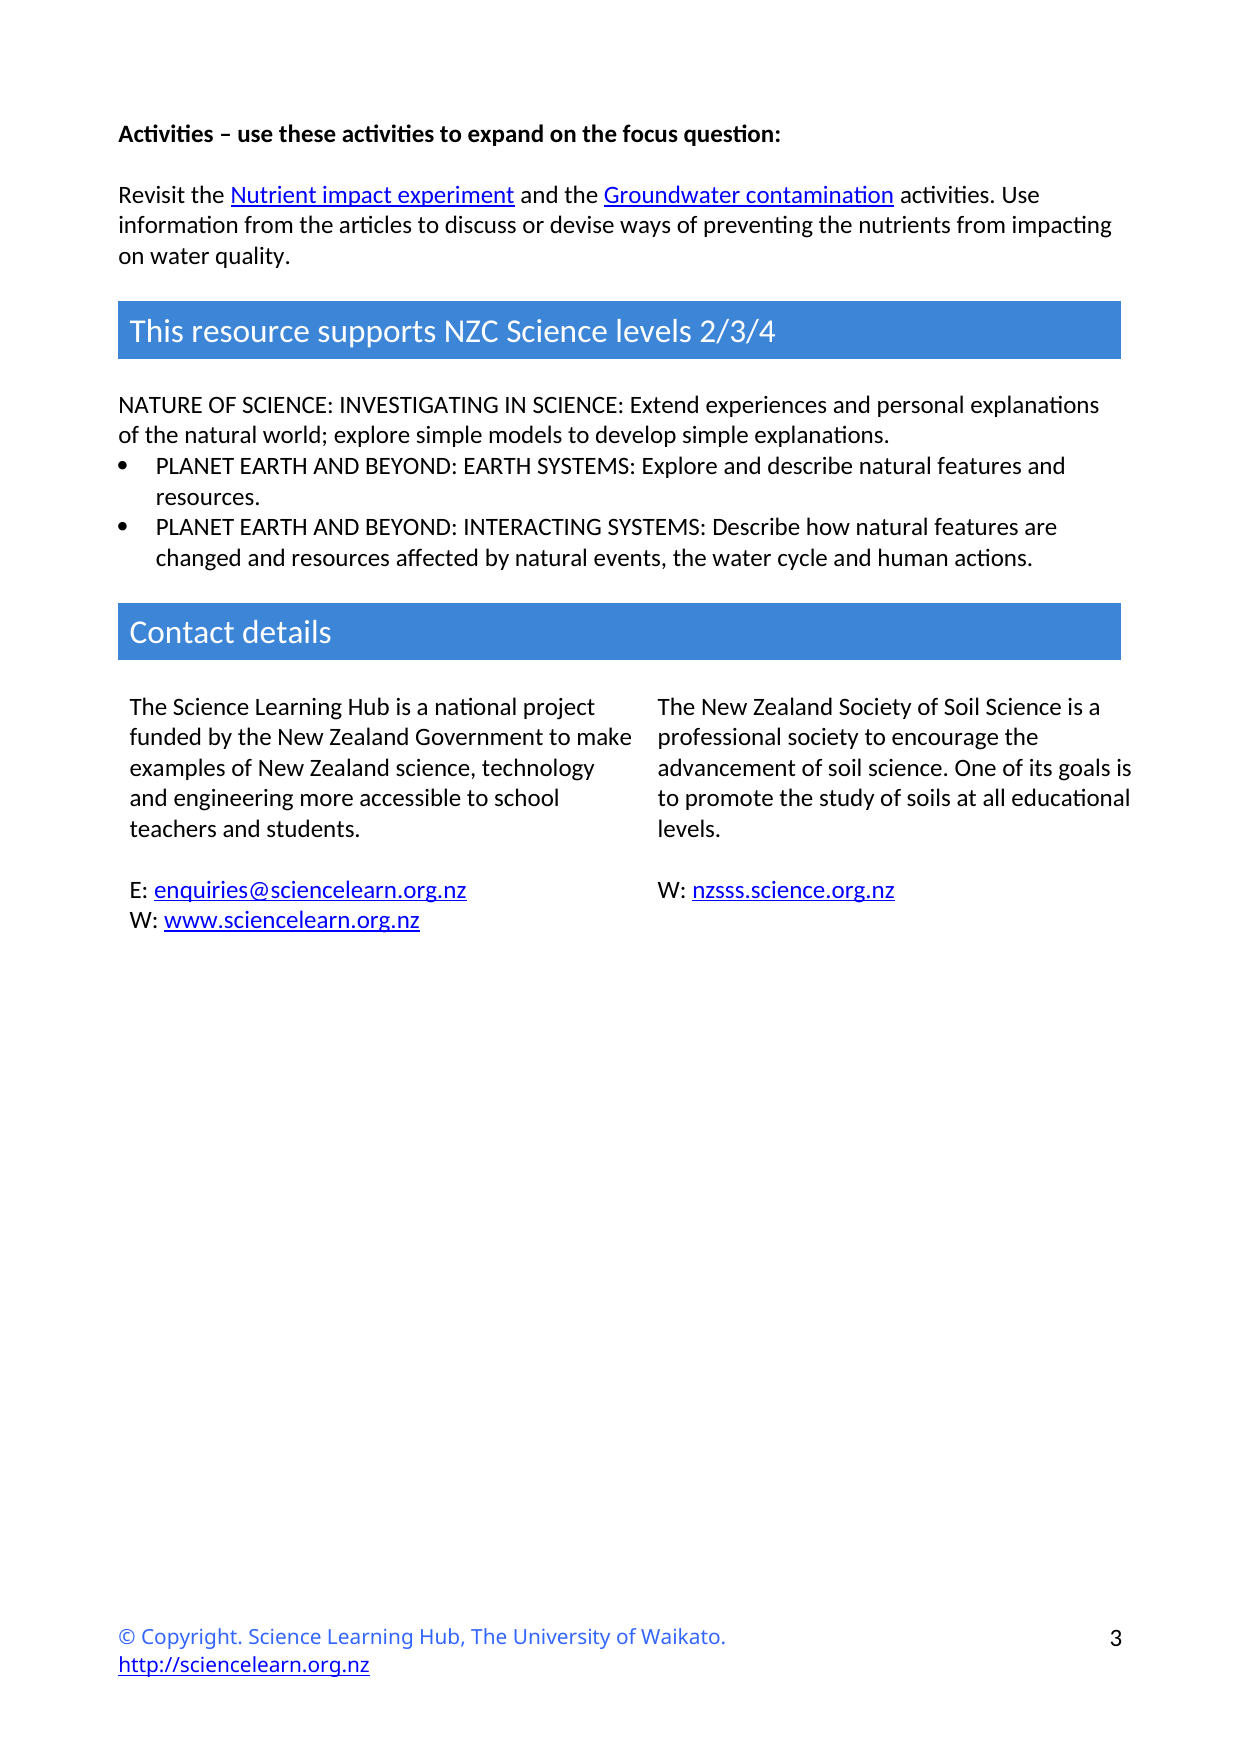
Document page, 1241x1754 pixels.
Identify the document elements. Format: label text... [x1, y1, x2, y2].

text NATURE OF SCIENCE: INVESTIGATING IN SCIENCE: Extend experiences and personal explanations of the natural world; explore simple models to develop simple explanations. [118, 389, 1122, 450]
text Activities – use these activities to expand on the focus question: [118, 118, 1122, 149]
list PLANET EARTH AND BEYOND: EARTH SYSTEMS: Explore and describe natural features and resources. [118, 450, 1122, 511]
table_header Contact details [118, 603, 1121, 660]
table_header This resource supports NZC Science levels 2/3/4 [118, 301, 1121, 359]
table_header The New Zealand Society of Soil Science is a professional society to encourage the advancement of soil science. One of its goals is to promote the study of soils at all educational levels. W: nzsss.science.org.nz [646, 691, 1163, 935]
table_header The Science Learning Hub is a national project funded by the New Zealand Government to make examples of New Zealand science, technology and engineering more accessible to school teachers and students. E: enquiries@sciencelearn.org.nz W: www.sciencelearn.org.nz [118, 691, 646, 935]
text Revisit the Nutrient impact experiment and the Groundwater contamination activities. Use information from the articles to discuss or devise ways of preventing the nutrients from impacting on water quality. [118, 179, 1122, 271]
list PLANET EARTH AND BEYOND: INTERACTING SYSTEMS: Describe how natural features are changed and resources affected by natural events, the water cycle and human actions. [118, 511, 1122, 572]
